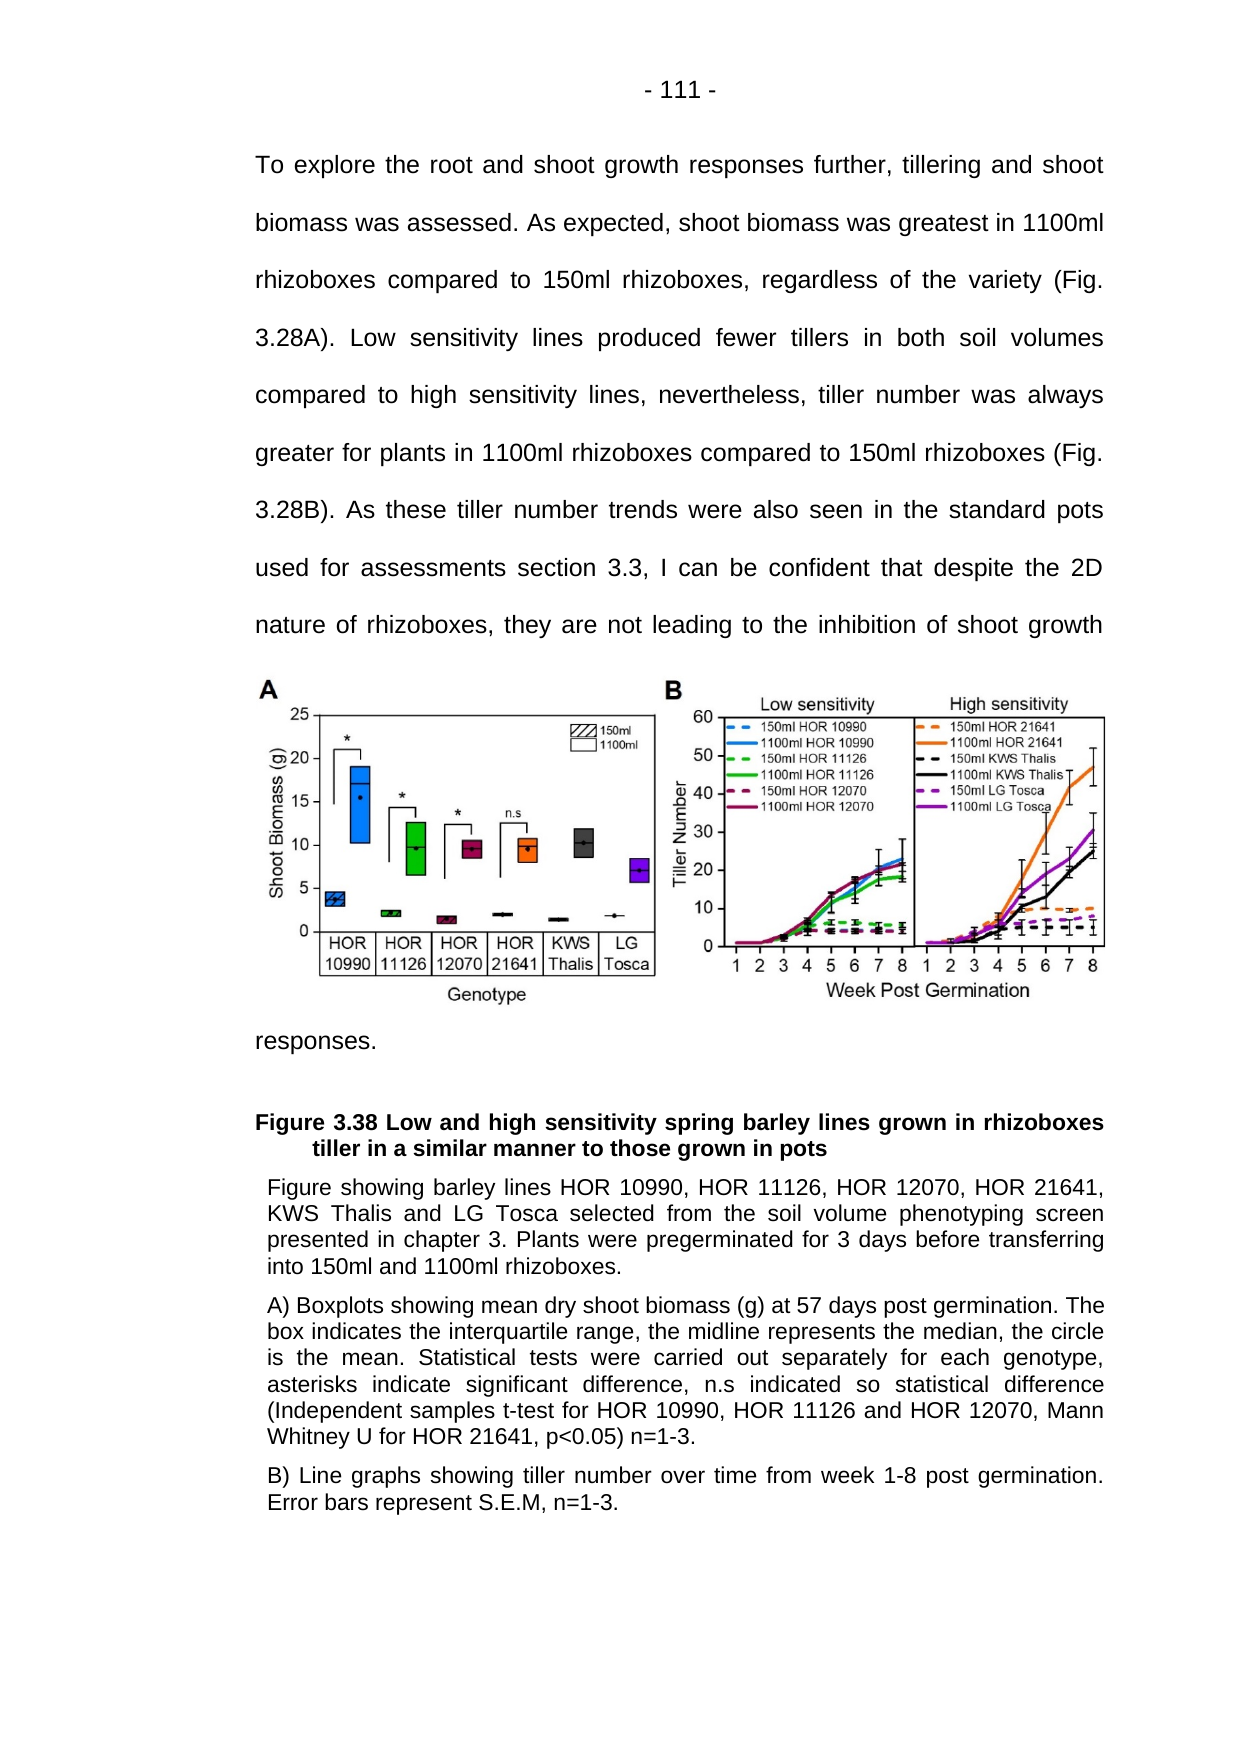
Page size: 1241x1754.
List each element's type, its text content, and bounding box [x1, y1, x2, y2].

picture [256, 666, 1106, 1026]
text Figure showing barley lines HOR 10990, HOR 11126, HOR 12070, HOR 21641, KWS Thalis and LG Tosca selected from the soil volume phenotyping screen presented in chapter 3. Plants were pregerminated for 3 days before transferring into 150ml and 1100ml rhizoboxes. [267, 1174, 1105, 1279]
text A) Boxplots showing mean dry shoot biomass (g) at 57 days post germination. The box indicates the interquartile range, the midline represents the median, the circle is the mean. Statistical tests were carried out separately for each genotype, asterisks indicate significant difference, n.s indicated so statistical difference (Independent samples t-test for HOR 10990, HOR 11126 and HOR 12070, Mann Whitney U for HOR 21641, p<0.05) n=1-3. [267, 1292, 1105, 1450]
text B) Line graphs showing tiller number over time from week 1-8 post germination. Error bars represent S.E.M, n=1-3. [267, 1462, 1105, 1515]
